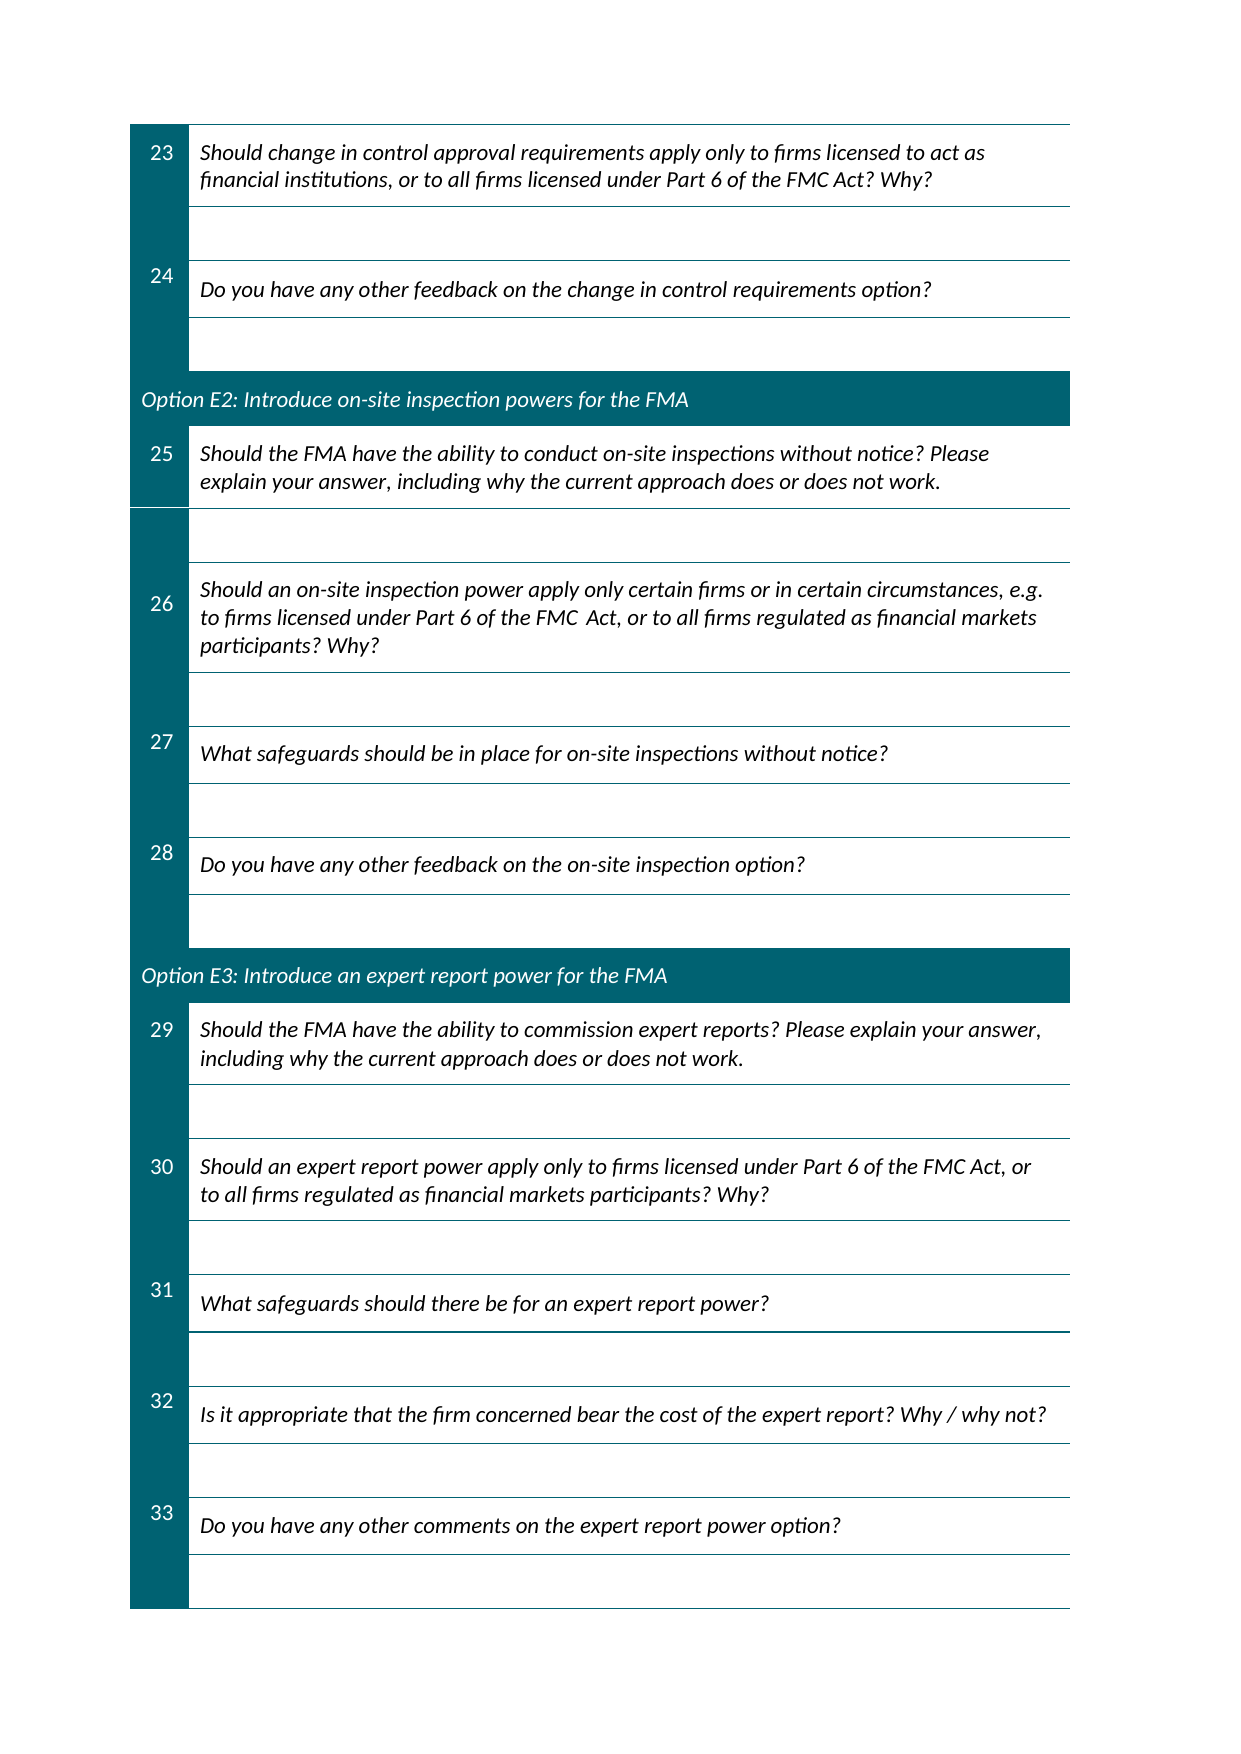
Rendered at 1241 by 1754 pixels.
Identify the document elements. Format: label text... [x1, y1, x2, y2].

table_cell [189, 895, 1070, 948]
table_cell [189, 207, 1070, 260]
table_cell What safeguards should be in place for on-site inspections without notice? [189, 727, 1070, 783]
table_cell [189, 673, 1070, 726]
table_cell [189, 1555, 1070, 1608]
table_cell [130, 1444, 189, 1497]
table_cell [130, 838, 189, 894]
table_cell [130, 895, 189, 948]
table_cell [130, 1498, 189, 1554]
table_cell [130, 1555, 189, 1608]
table_cell [130, 1387, 189, 1443]
table_cell [130, 1085, 189, 1138]
table_cell [130, 207, 189, 260]
table_cell [189, 1444, 1070, 1497]
table_cell [130, 784, 189, 837]
table_cell [130, 1275, 189, 1331]
table_cell [130, 509, 189, 562]
table_cell Should change in control approval requirements apply only to firms licensed to act as financial institutions, or to all firms licensed under Part 6 of the FMC Act? Why? [189, 125, 1070, 206]
table_cell Should an on-site inspection power apply only certain firms or in certain circumstances, e.g. to firms licensed under Part 6 of the FMC Act, or to all firms regulated as financial markets participants? Why? [189, 563, 1070, 672]
table_cell [189, 318, 1070, 371]
table_cell [189, 784, 1070, 837]
table_cell [130, 563, 189, 672]
table_cell Do you have any other comments on the expert report power option? [189, 1498, 1070, 1554]
table_cell Option E2: Introduce on-site inspection powers for the FMA [130, 373, 1070, 425]
table_cell Should an expert report power apply only to firms licensed under Part 6 of the FMC Act, or to all firms regulated as financial markets participants? Why? [189, 1139, 1070, 1220]
table_cell [189, 1085, 1070, 1138]
table_cell [130, 1221, 189, 1274]
table_cell [189, 1333, 1070, 1386]
table_cell [130, 1003, 189, 1084]
table_cell [189, 509, 1070, 562]
table_cell [130, 1333, 189, 1386]
table_cell [130, 727, 189, 783]
table_cell [189, 1221, 1070, 1274]
table_cell [130, 673, 189, 726]
table_cell Option E3: Introduce an expert report power for the FMA [130, 949, 1070, 1002]
table_cell Should the FMA have the ability to conduct on-site inspections without notice? Please explain your answer, including why the current approach does or does not work. [189, 426, 1070, 507]
table_cell Should the FMA have the ability to commission expert reports? Please explain your answer, including why the current approach does or does not work. [189, 1003, 1070, 1084]
table_cell [130, 261, 189, 317]
table_cell [130, 125, 189, 206]
table_cell [130, 318, 189, 371]
table_cell Do you have any other feedback on the on-site inspection option? [189, 838, 1070, 894]
table_cell What safeguards should there be for an expert report power? [189, 1275, 1070, 1331]
table_cell [130, 426, 189, 507]
table_cell Do you have any other feedback on the change in control requirements option? [189, 261, 1070, 317]
table_cell Is it appropriate that the firm concerned bear the cost of the expert report? Why / why not? [189, 1387, 1070, 1443]
table_cell [130, 1139, 189, 1220]
